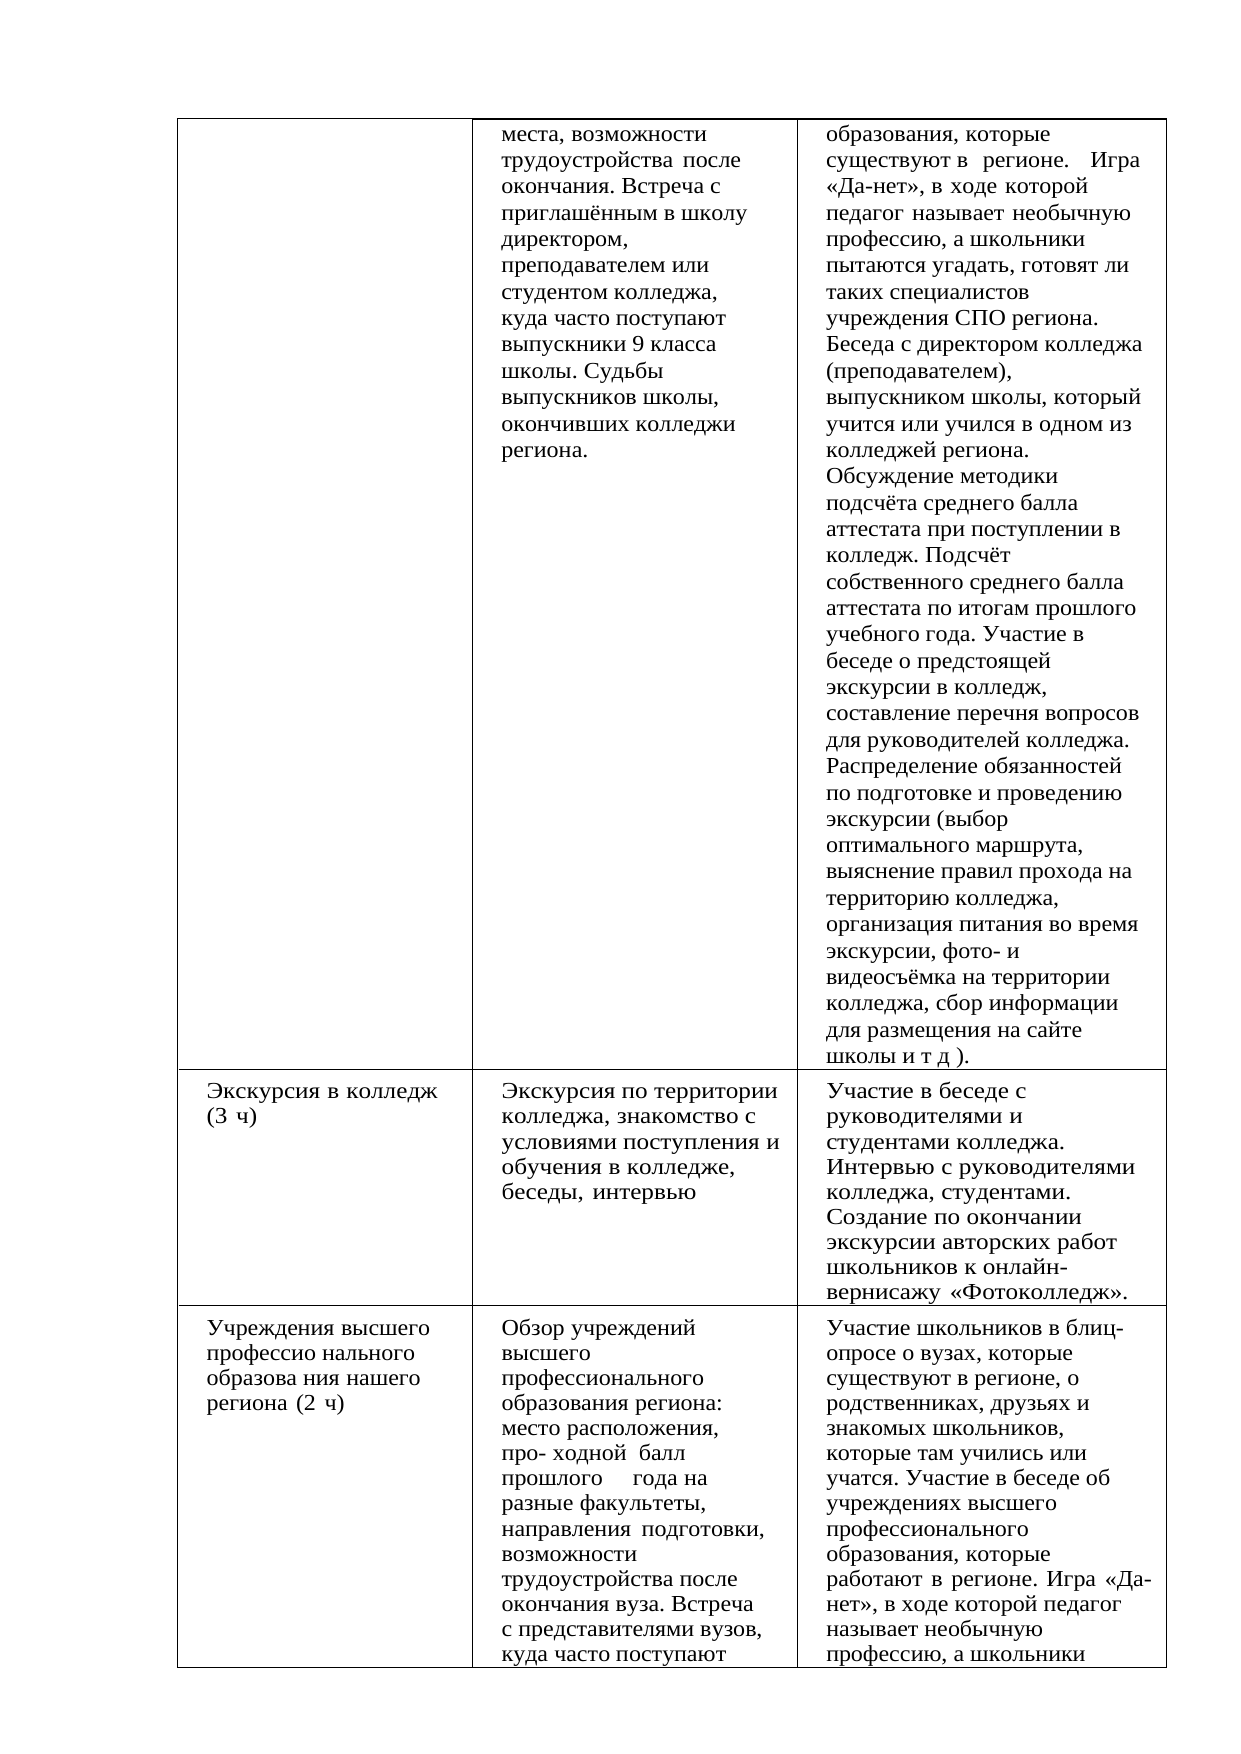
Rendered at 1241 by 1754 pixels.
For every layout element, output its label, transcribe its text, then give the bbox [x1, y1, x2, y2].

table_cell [473, 1306, 797, 1666]
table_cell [798, 1306, 1166, 1666]
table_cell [178, 119, 472, 1068]
table_cell Участие в беседе с руководителями и студентами колледжа. Интервью с руководителями колледжа, студентами. Создание по окончании экскурсии авторских работ школьников к онлайн-вернисажу «Фотоколледж». [798, 1070, 1166, 1305]
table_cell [473, 120, 797, 1068]
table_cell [798, 120, 1166, 1068]
table_cell Экскурсия по территории колледжа, знакомство с условиями поступления и обучения в колледже, беседы, интервью [473, 1070, 797, 1305]
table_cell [178, 1306, 472, 1666]
table_cell Экскурсия в колледж (3 ч) [178, 1070, 472, 1305]
